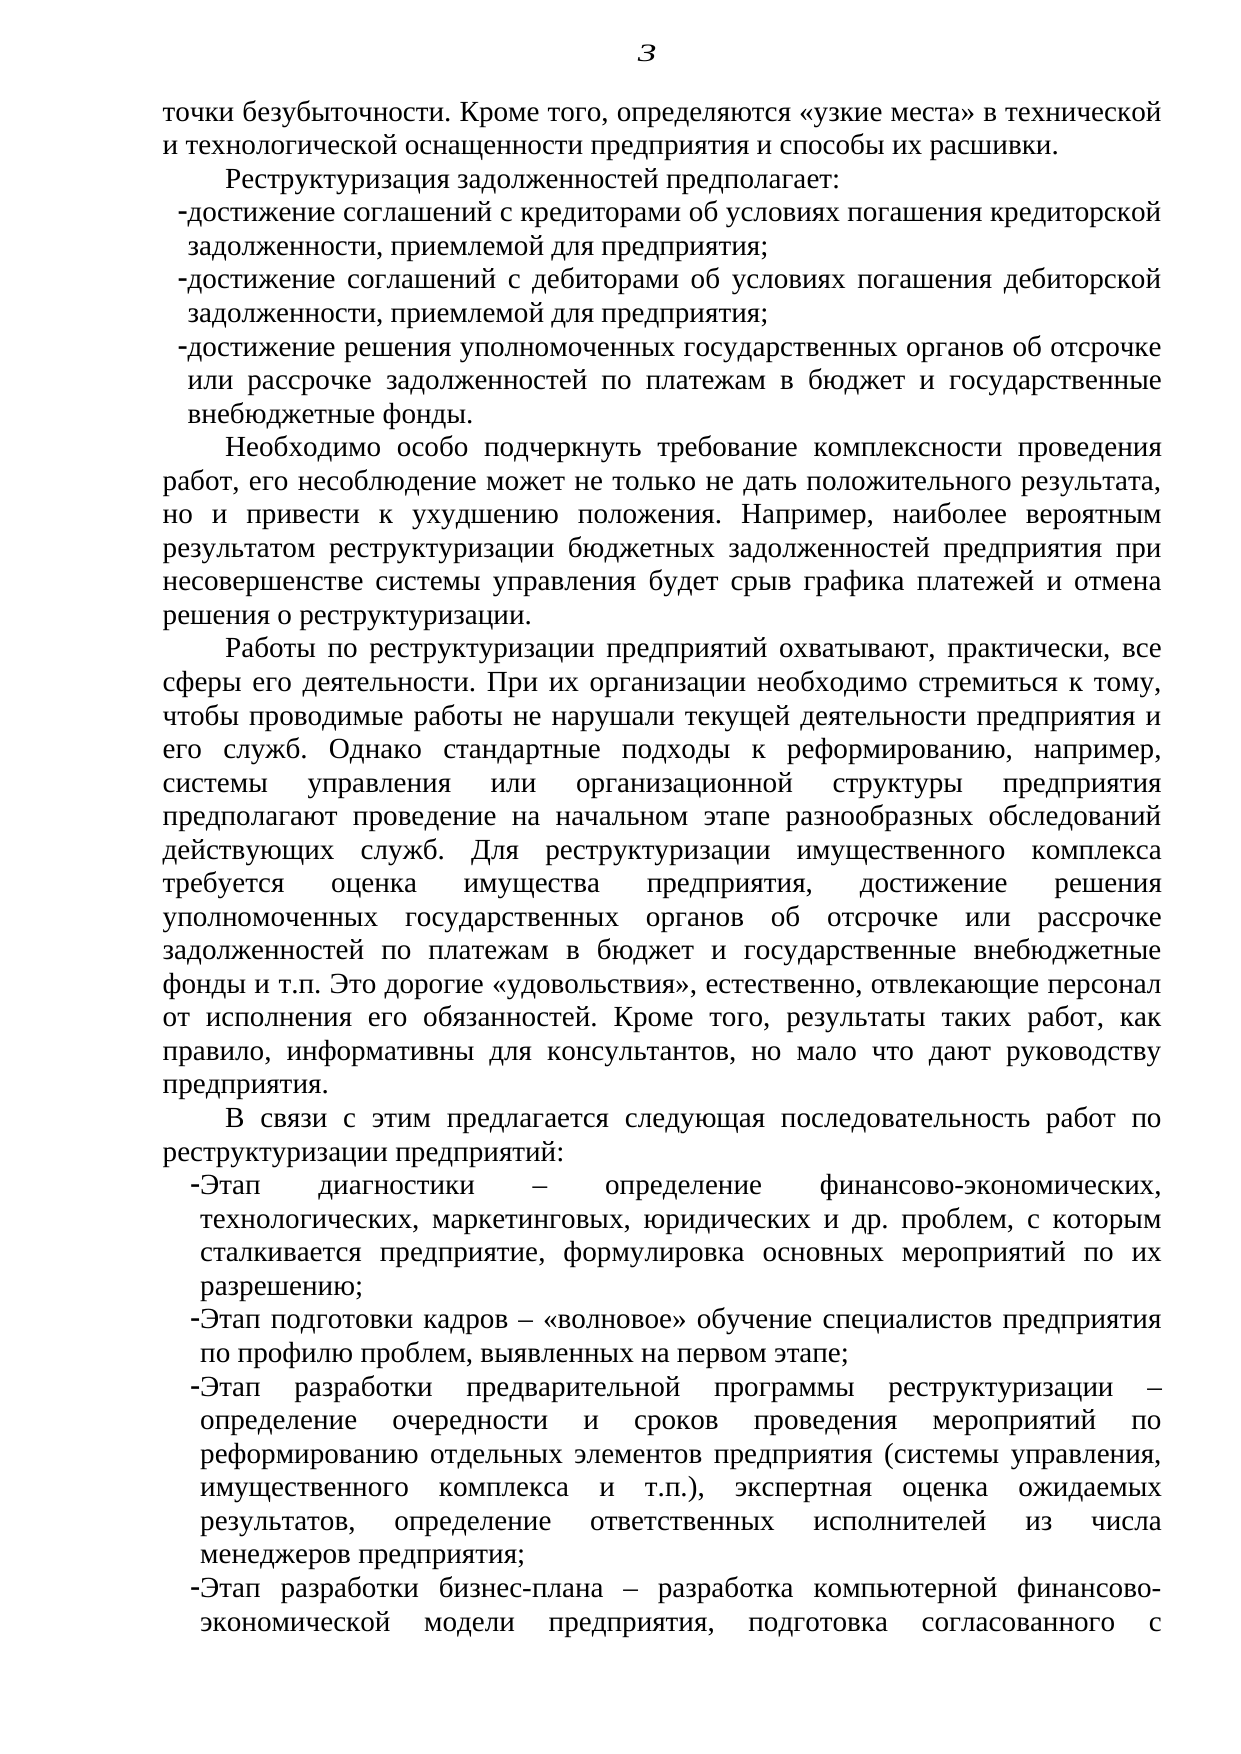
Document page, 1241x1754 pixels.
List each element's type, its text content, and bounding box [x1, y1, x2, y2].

list достижение решения уполномоченных государственных органов об отсрочке или рассрочке задолженностей по платежам в бюджет и государственные внебюджетные фонды. [178, 329, 1162, 429]
text Работы по реструктуризации предприятий охватывают, практически, все сферы его деятельности. При их организации необходимо стремиться к тому, чтобы проводимые работы не нарушали текущей деятельности предприятия и его служб. Однако стандартные подходы к реформированию, например, системы управления или организационной структуры предприятия предполагают проведение на начальном этапе разнообразных обследований действующих служб. Для реструктуризации имущественного комплекса требуется оценка имущества предприятия, достижение решения уполномоченных государственных органов об отсрочке или рассрочке задолженностей по платежам в бюджет и государственные внебюджетные фонды и т.п. Это дорогие «удовольствия», естественно, отвлекающие персонал от исполнения его обязанностей. Кроме того, результаты таких работ, как правило, информативны для консультантов, но мало что дают руководству предприятия. [162, 631, 1162, 1100]
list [190, 1570, 1162, 1637]
text Реструктуризация задолженностей предполагает: [162, 161, 1162, 194]
list достижение соглашений с кредиторами об условиях погашения кредиторской задолженности, приемлемой для предприятия; [178, 194, 1162, 261]
list достижение соглашений с дебиторами об условиях погашения дебиторской задолженности, приемлемой для предприятия; [178, 261, 1162, 329]
text В связи с этим предлагается следующая последовательность работ по реструктуризации предприятий: [162, 1100, 1162, 1167]
list Этап диагностики – определение финансово-экономических, технологических, маркетинговых, юридических и др. проблем, с которым сталкивается предприятие, формулировка основных мероприятий по их разрешению; [190, 1167, 1162, 1302]
list Этап подготовки кадров – «волновое» обучение специалистов предприятия по профилю проблем, выявленных на первом этапе; [190, 1302, 1162, 1369]
text Необходимо особо подчеркнуть требование комплексности проведения работ, его несоблюдение может не только не дать положительного результата, но и привести к ухудшению положения. Например, наиболее вероятным результатом реструктуризации бюджетных задолженностей предприятия при несовершенстве системы управления будет срыв графика платежей и отмена решения о реструктуризации. [162, 429, 1162, 631]
list Этап разработки предварительной программы реструктуризации – определение очередности и сроков проведения мероприятий по реформированию отдельных элементов предприятия (системы управления, имущественного комплекса и т.п.), экспертная оценка ожидаемых результатов, определение ответственных исполнителей из числа менеджеров предприятия; [190, 1369, 1162, 1570]
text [162, 94, 1162, 161]
